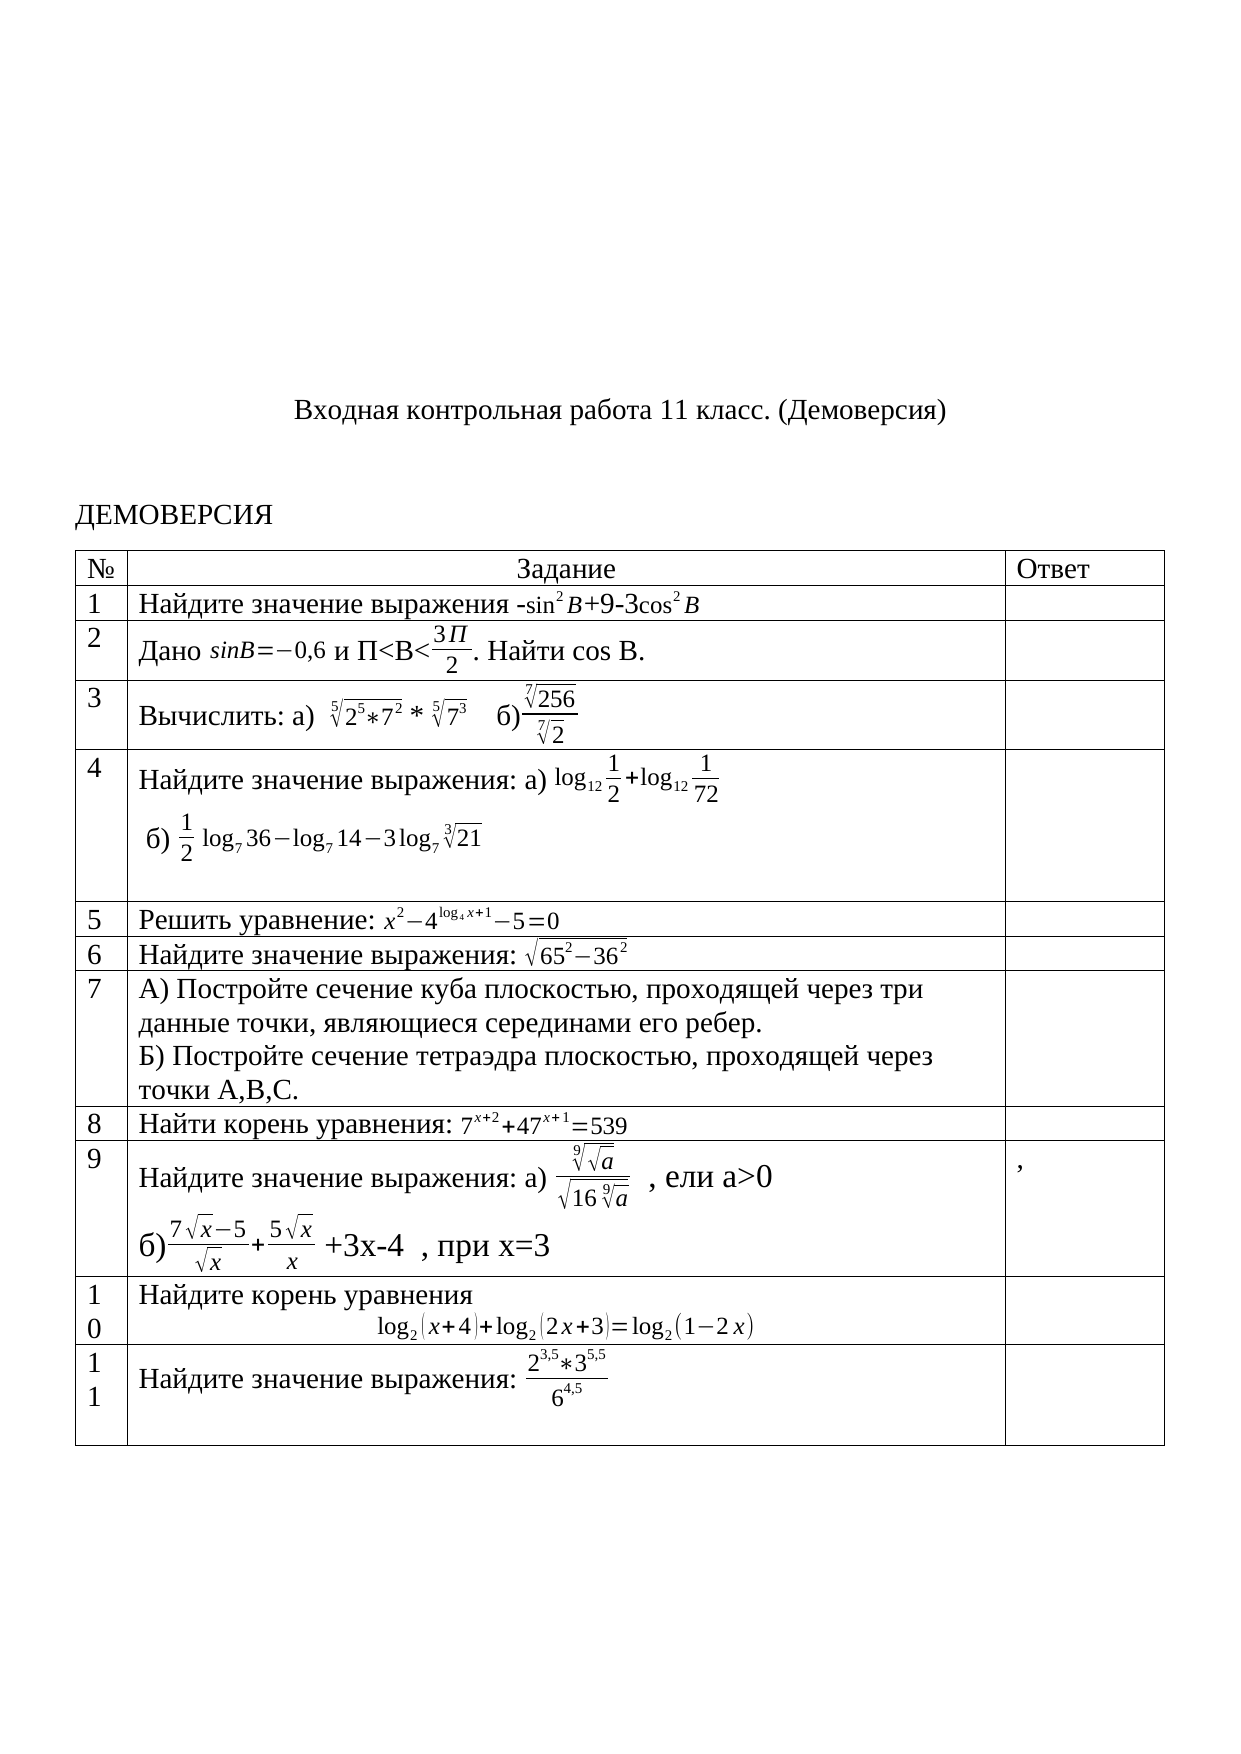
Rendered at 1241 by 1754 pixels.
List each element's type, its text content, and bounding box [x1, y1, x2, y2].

table_cell 6 [76, 937, 127, 970]
table_cell 3 [76, 681, 127, 749]
table_cell [1006, 1107, 1164, 1140]
table_cell 11 [76, 1345, 127, 1445]
table_header Задание [128, 551, 1005, 585]
table_cell [1006, 1277, 1164, 1344]
table_cell Вычислить: а) * б) [128, 681, 1005, 749]
table_cell Найдите значение выражения: а) б) [128, 750, 1005, 901]
table_cell Найдите корень уравнения [128, 1277, 1005, 1344]
table_cell [1006, 750, 1164, 901]
text ДЕМОВЕРСИЯ [75, 497, 1165, 531]
table_cell Найдите значение выражения: а) , ели а>0 б) +3х-4 , при х=3 [128, 1141, 1005, 1276]
table_cell 1 [76, 586, 127, 619]
table_cell 4 [76, 750, 127, 901]
table_cell А) Постройте сечение куба плоскостью, проходящей через три данные точки, являющиеся серединами его ребер. Б) Постройте сечение тетраэдра плоскостью, проходящей через точки А,В,С. [128, 971, 1005, 1106]
table_cell 9 [76, 1141, 127, 1276]
text Входная контрольная работа 11 класс. (Демоверсия) [75, 392, 1165, 425]
table_cell [1006, 937, 1164, 970]
table_cell [1006, 621, 1164, 679]
table_cell 7 [76, 971, 127, 1106]
table_cell 10 [76, 1277, 127, 1344]
table_cell [1006, 681, 1164, 749]
table_cell Найти корень уравнения: [128, 1107, 1005, 1140]
table_cell [1006, 902, 1164, 936]
table_header № [76, 551, 127, 585]
table_cell Решить уравнение: [128, 902, 1005, 936]
table_cell , [1006, 1141, 1164, 1276]
table_cell [1006, 586, 1164, 619]
table_cell 8 [76, 1107, 127, 1140]
table_cell [1006, 1345, 1164, 1445]
table_cell Найдите значение выражения: [128, 1345, 1005, 1445]
table_cell Найдите значение выражения -+9-3 [128, 586, 1005, 619]
table_cell Дано и П<B<. Найти cos B. [128, 621, 1005, 679]
table_cell 5 [76, 902, 127, 936]
table_cell Найдите значение выражения: [128, 937, 1005, 970]
table_cell 2 [76, 621, 127, 679]
table_header Ответ [1006, 551, 1164, 585]
table_cell [1006, 971, 1164, 1106]
